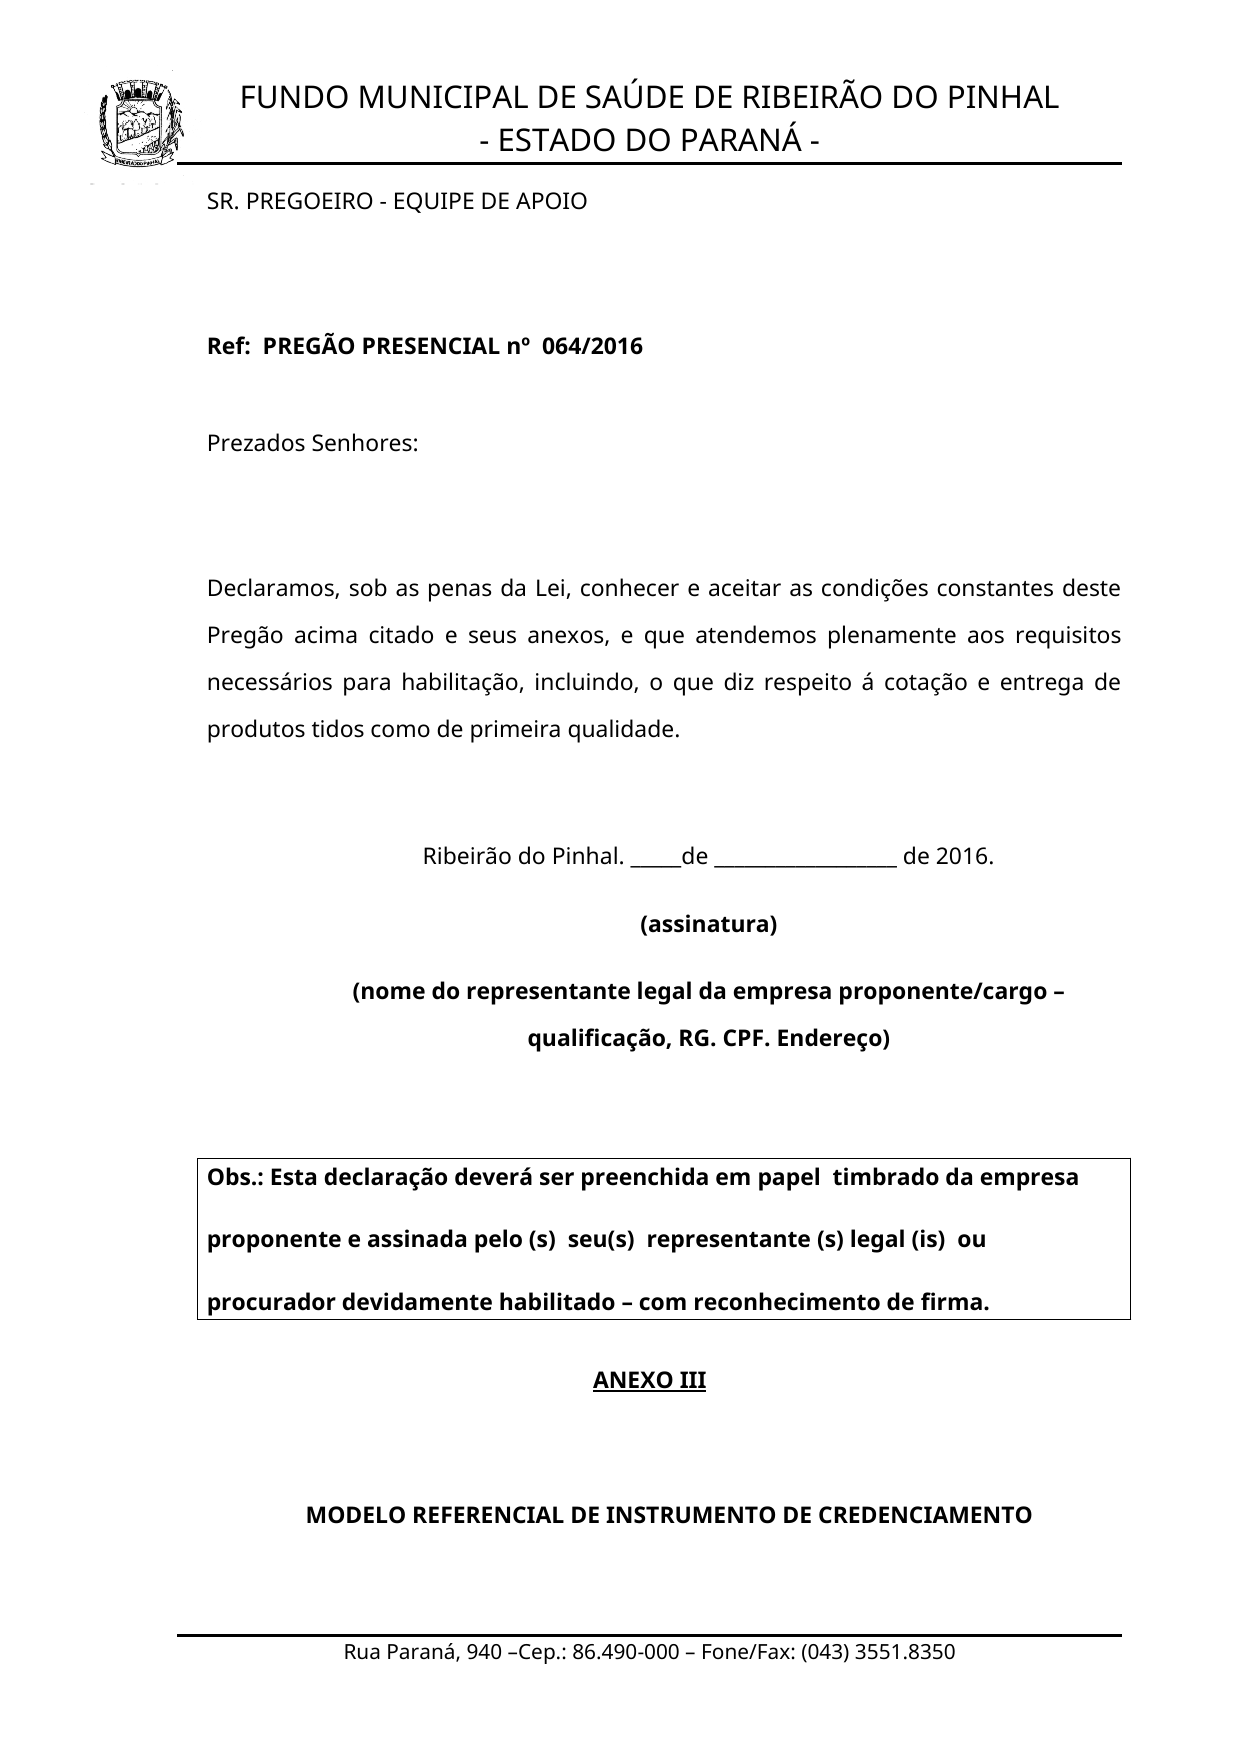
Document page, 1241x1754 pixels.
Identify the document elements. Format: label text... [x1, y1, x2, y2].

text SR. PREGOEIRO - EQUIPE DE APOIO [207, 184, 1122, 216]
picture [83, 65, 202, 185]
text (nome do representante legal da empresa proponente/cargo – qualificação, RG. CPF. Endereço) [295, 975, 1122, 1053]
text Declaramos, sob as penas da Lei, conhecer e aceitar as condições constantes deste Pregão acima citado e seus anexos, e que atendemos plenamente aos requisitos necessários para habilitação, incluindo, o que diz respeito á cotação e entrega de produtos tidos como de primeira qualidade. [207, 572, 1122, 744]
text MODELO REFERENCIAL DE INSTRUMENTO DE CREDENCIAMENTO [177, 1499, 1161, 1530]
text Ribeirão do Pinhal. _____de __________________ de 2016. [295, 840, 1122, 871]
text Prezados Senhores: [207, 427, 1122, 458]
text (assinatura) [295, 907, 1122, 939]
text Obs.: Esta declaração deverá ser preenchida em papel timbrado da empresa proponente e assinada pelo (s) seu(s) representante (s) legal (is) ou procurador devidamente habilitado – com reconhecimento de firma. [198, 1159, 1130, 1319]
text Ref: PREGÃO PRESENCIAL nº 064/2016 [207, 330, 1122, 361]
text ANEXO III [177, 1364, 1122, 1395]
